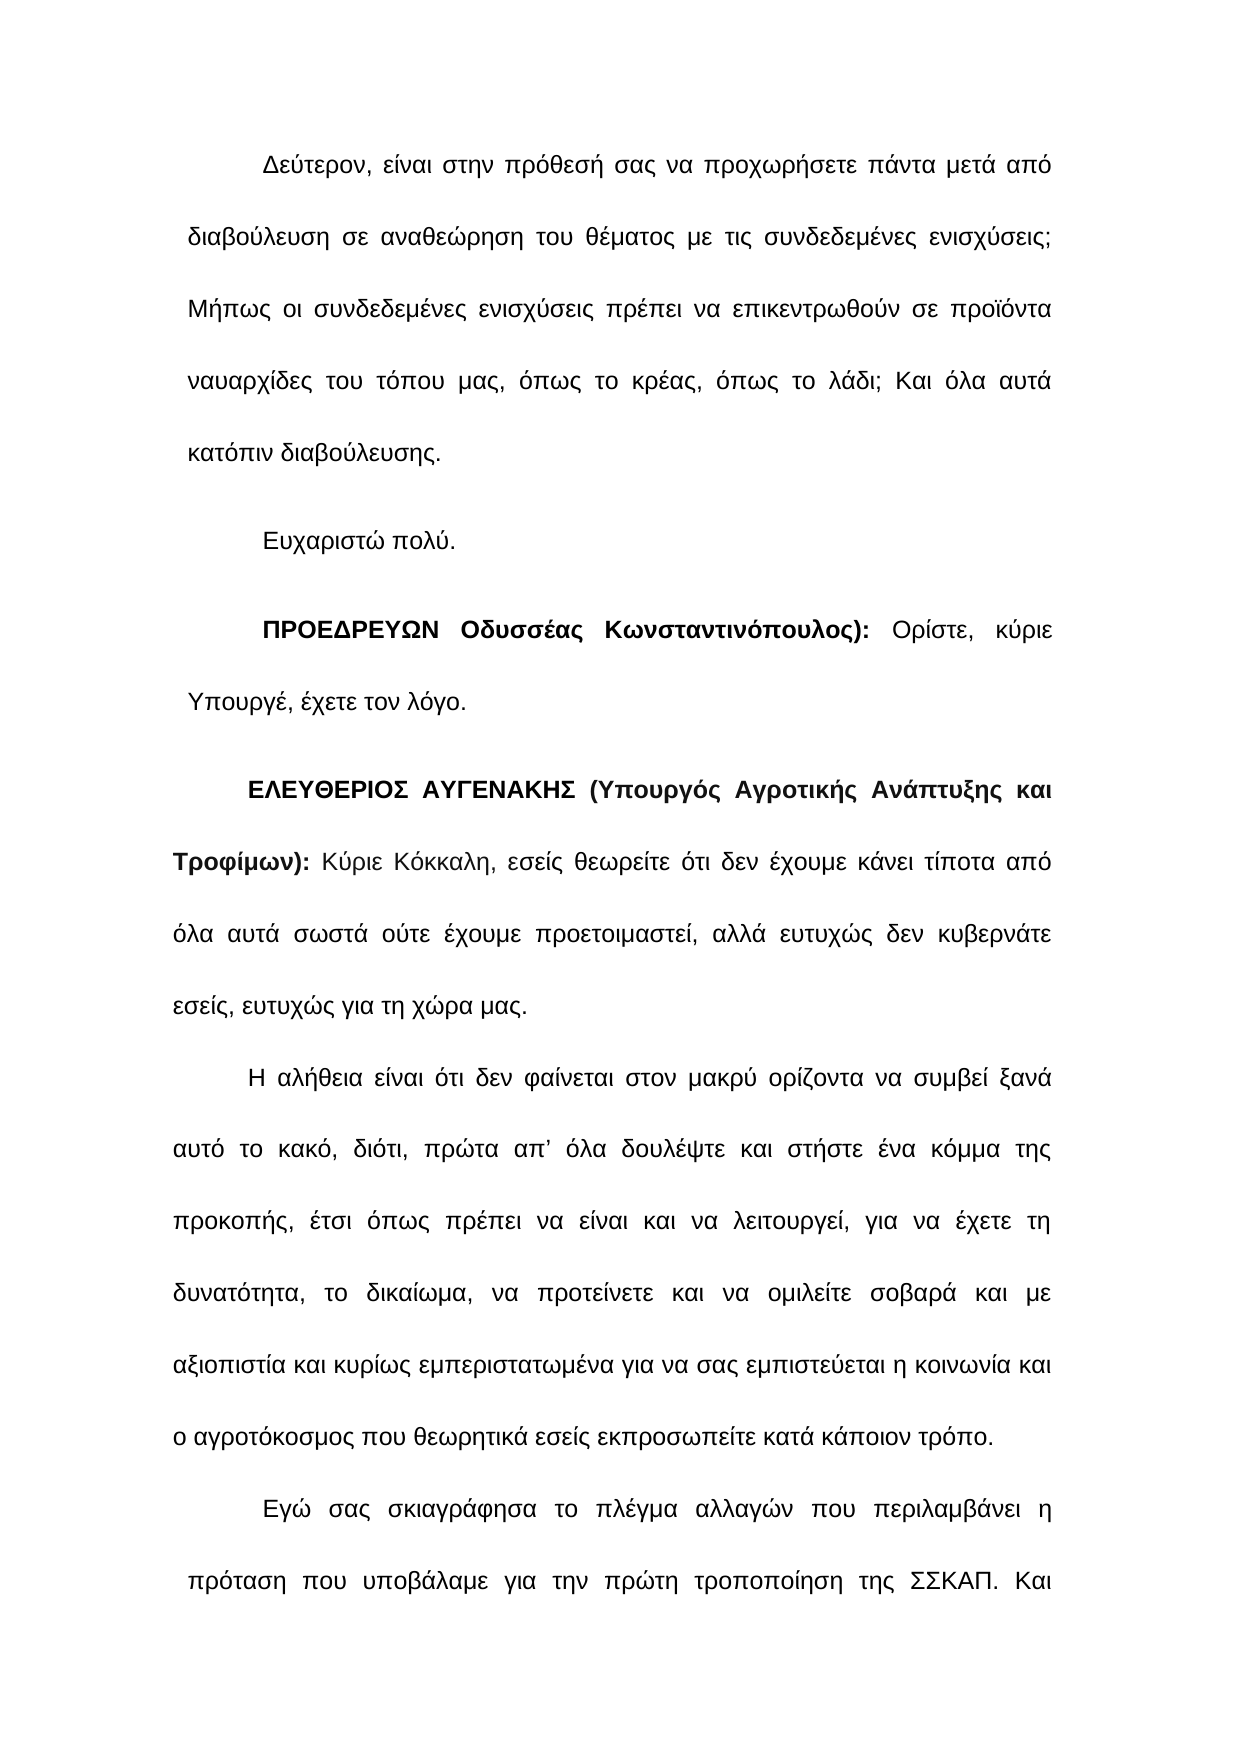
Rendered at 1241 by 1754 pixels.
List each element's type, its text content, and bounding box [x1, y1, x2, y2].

text ΠΡΟΕΔΡΕΥΩΝ Οδυσσέας Κωνσταντινόπουλος): Ορίστε, κύριε Υπουργέ, έχετε τον λόγο. [187, 614, 1053, 715]
text Η αλήθεια είναι ότι δεν φαίνεται στον μακρύ ορίζοντα να συμβεί ξανά αυτό το κακό, διότι, πρώτα απ’ όλα δουλέψτε και στήστε ένα κόμμα της προκοπής, έτσι όπως πρέπει να είναι και να λειτουργεί, για να έχετε τη δυνατότητα, το δικαίωμα, να προτείνετε και να ομιλείτε σοβαρά και με αξιοπιστία και κυρίως εμπεριστατωμένα για να σας εμπιστεύεται η κοινωνία και ο αγροτόκοσμος που θεωρητικά εσείς εκπροσωπείτε κατά κάποιον τρόπο. [173, 1062, 1053, 1451]
text Ευχαριστώ πολύ. [187, 526, 1053, 555]
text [187, 1494, 1053, 1594]
text ΕΛΕΥΘΕΡΙΟΣ ΑΥΓΕΝΑΚΗΣ (Υπουργός Αγροτικής Ανάπτυξης και Τροφίμων): Κύριε Κόκκαλη, εσείς θεωρείτε ότι δεν έχουμε κάνει τίποτα από όλα αυτά σωστά ούτε έχουμε προετοιμαστεί, αλλά ευτυχώς δεν κυβερνάτε εσείς, ευτυχώς για τη χώρα μας. [173, 775, 1053, 1019]
text Δεύτερον, είναι στην πρόθεσή σας να προχωρήσετε πάντα μετά από διαβούλευση σε αναθεώρηση του θέματος με τις συνδεδεμένες ενισχύσεις; Μήπως οι συνδεδεμένες ενισχύσεις πρέπει να επικεντρωθούν σε προϊόντα ναυαρχίδες του τόπου μας, όπως το κρέας, όπως το λάδι; Και όλα αυτά κατόπιν διαβούλευσης. [187, 150, 1053, 466]
